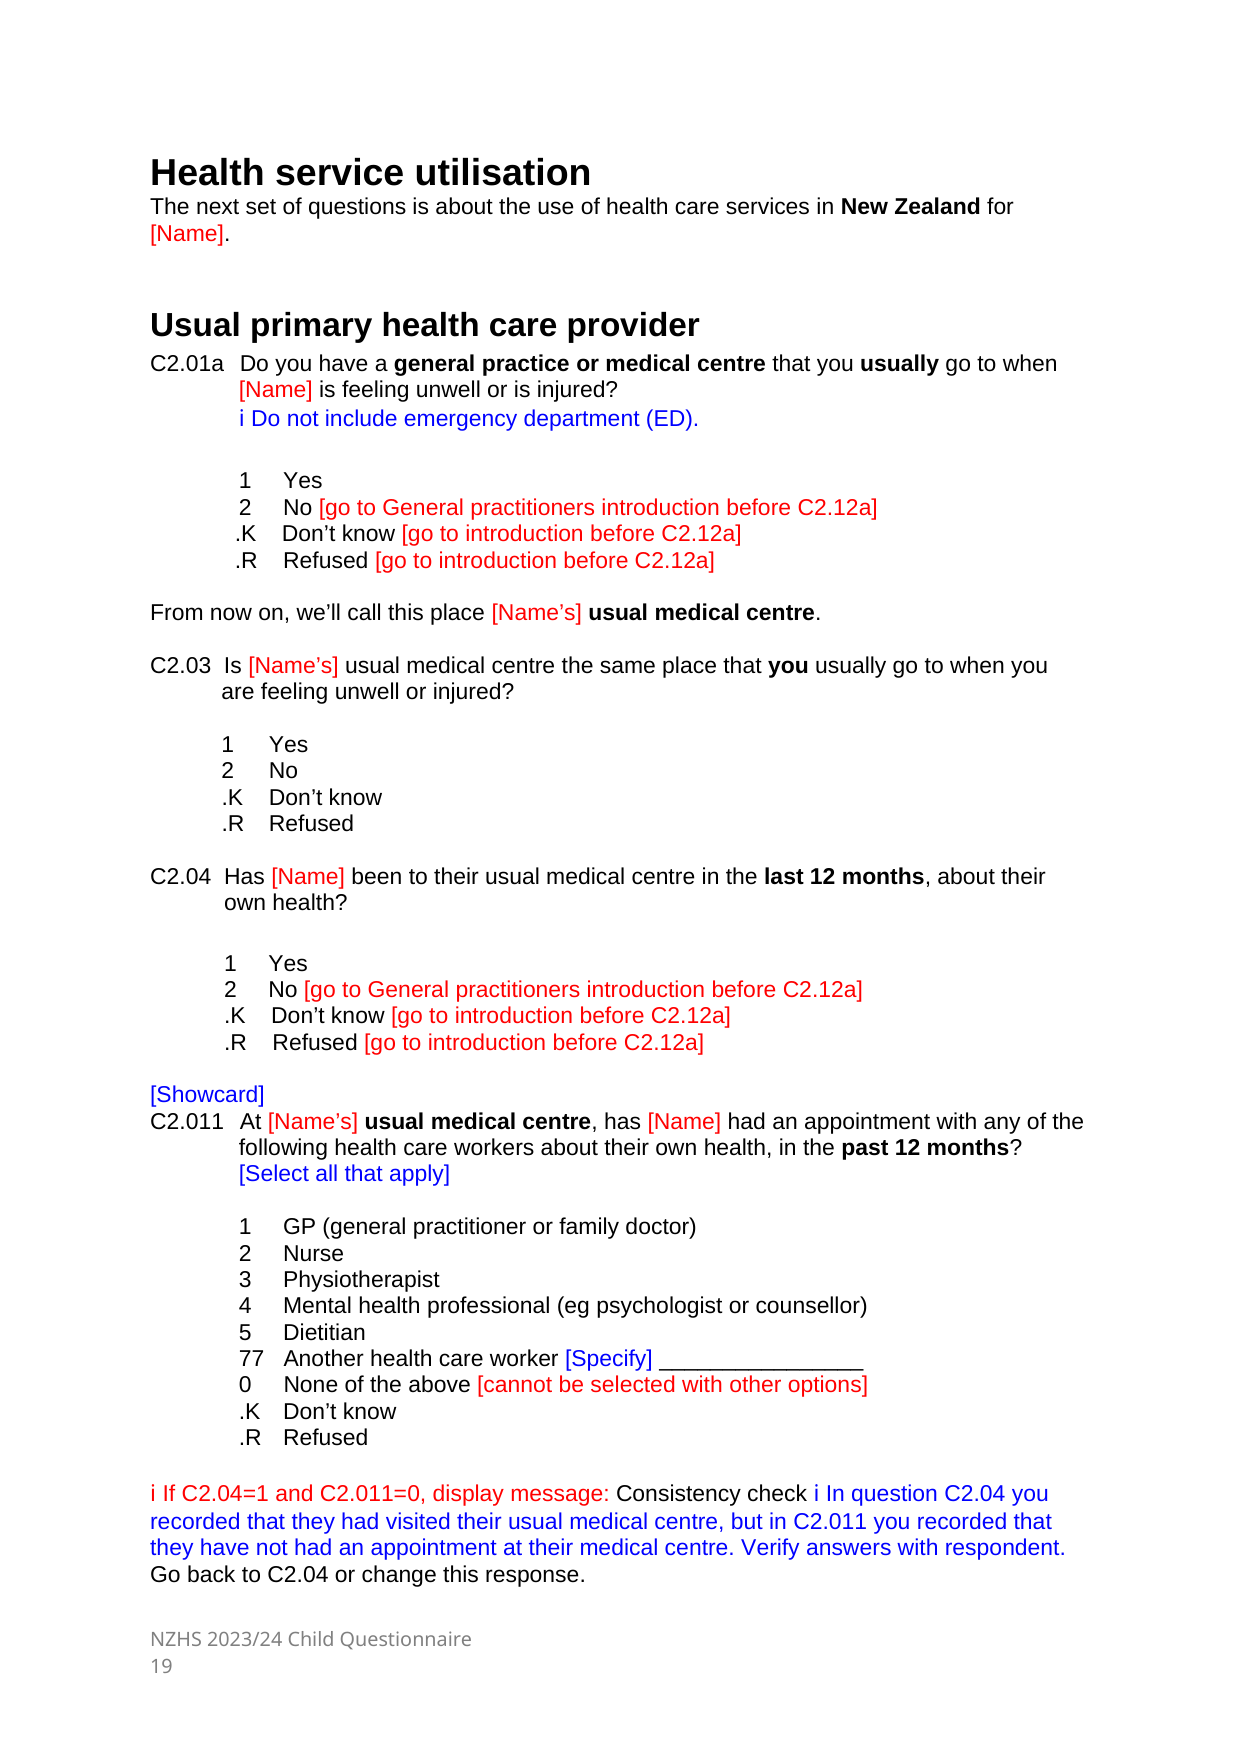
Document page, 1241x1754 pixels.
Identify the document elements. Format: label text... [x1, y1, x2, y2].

text i If C2.04=1 and C2.011=0, display message: Consistency check i In question C2.04 you recorded that they had visited their usual medical centre, but in C2.011 you recorded that they have not had an appointment at their medical centre. Verify answers with respondent. Go back to C2.04 or change this response. [150, 1477, 1090, 1587]
text 77 Another health care worker [Specify] ________________ [239, 1345, 1090, 1371]
subtitle Health service utilisation [150, 150, 1090, 193]
text 0 None of the above [cannot be selected with other options] [239, 1371, 1090, 1398]
text C2.03 Is [Name’s] usual medical centre the same place that you usually go to when you are feeling unwell or injured? [150, 652, 1090, 705]
text .R Refused [go to introduction before C2.12a] [224, 1029, 1090, 1055]
text The next set of questions is about the use of health care services in New Zealand for [Name]. [150, 193, 1095, 246]
text i Do not include emergency department (ED). [239, 402, 1090, 433]
text .R Refused [221, 810, 1090, 836]
text C2.04 Has [Name] been to their usual medical centre in the last 12 months, about their own health? [150, 863, 1090, 916]
text 1 GP (general practitioner or family doctor) [239, 1213, 1090, 1239]
text .K Don’t know [go to introduction before C2.12a] [209, 520, 1090, 547]
text C2.011 At [Name’s] usual medical centre, has [Name] had an appointment with any of the following health care workers about their own health, in the past 12 months? [150, 1108, 1090, 1160]
text .K Don’t know [go to introduction before C2.12a] [224, 1002, 1090, 1029]
text C2.01a Do you have a general practice or medical centre that you usually go to when [Name] is feeling unwell or is injured? [150, 349, 1090, 402]
text .K Don’t know [239, 1398, 1090, 1424]
text 1 Yes [224, 949, 1090, 976]
text 1 Yes [239, 467, 1090, 494]
text 5 Dietitian [239, 1318, 1090, 1345]
text 1 Yes [221, 731, 1090, 757]
text 2 No [go to General practitioners introduction before C2.12a] [239, 494, 1090, 520]
text 2 Nurse [239, 1239, 1090, 1266]
text [Select all that apply] [239, 1160, 1090, 1187]
text 4 Mental health professional (eg psychologist or counsellor) [239, 1292, 1090, 1318]
text 3 Physiotherapist [239, 1266, 1090, 1292]
text .R Refused [239, 1424, 1090, 1450]
text 2 No [go to General practitioners introduction before C2.12a] [224, 976, 1090, 1002]
text From now on, we’ll call this place [Name’s] usual medical centre. [150, 599, 1090, 626]
text [Showcard] [150, 1081, 1090, 1108]
subtitle Usual primary health care provider [150, 305, 1090, 343]
text .K Don’t know [221, 784, 1090, 810]
text 2 No [221, 757, 1090, 784]
text .R Refused [go to introduction before C2.12a] [209, 547, 1090, 573]
